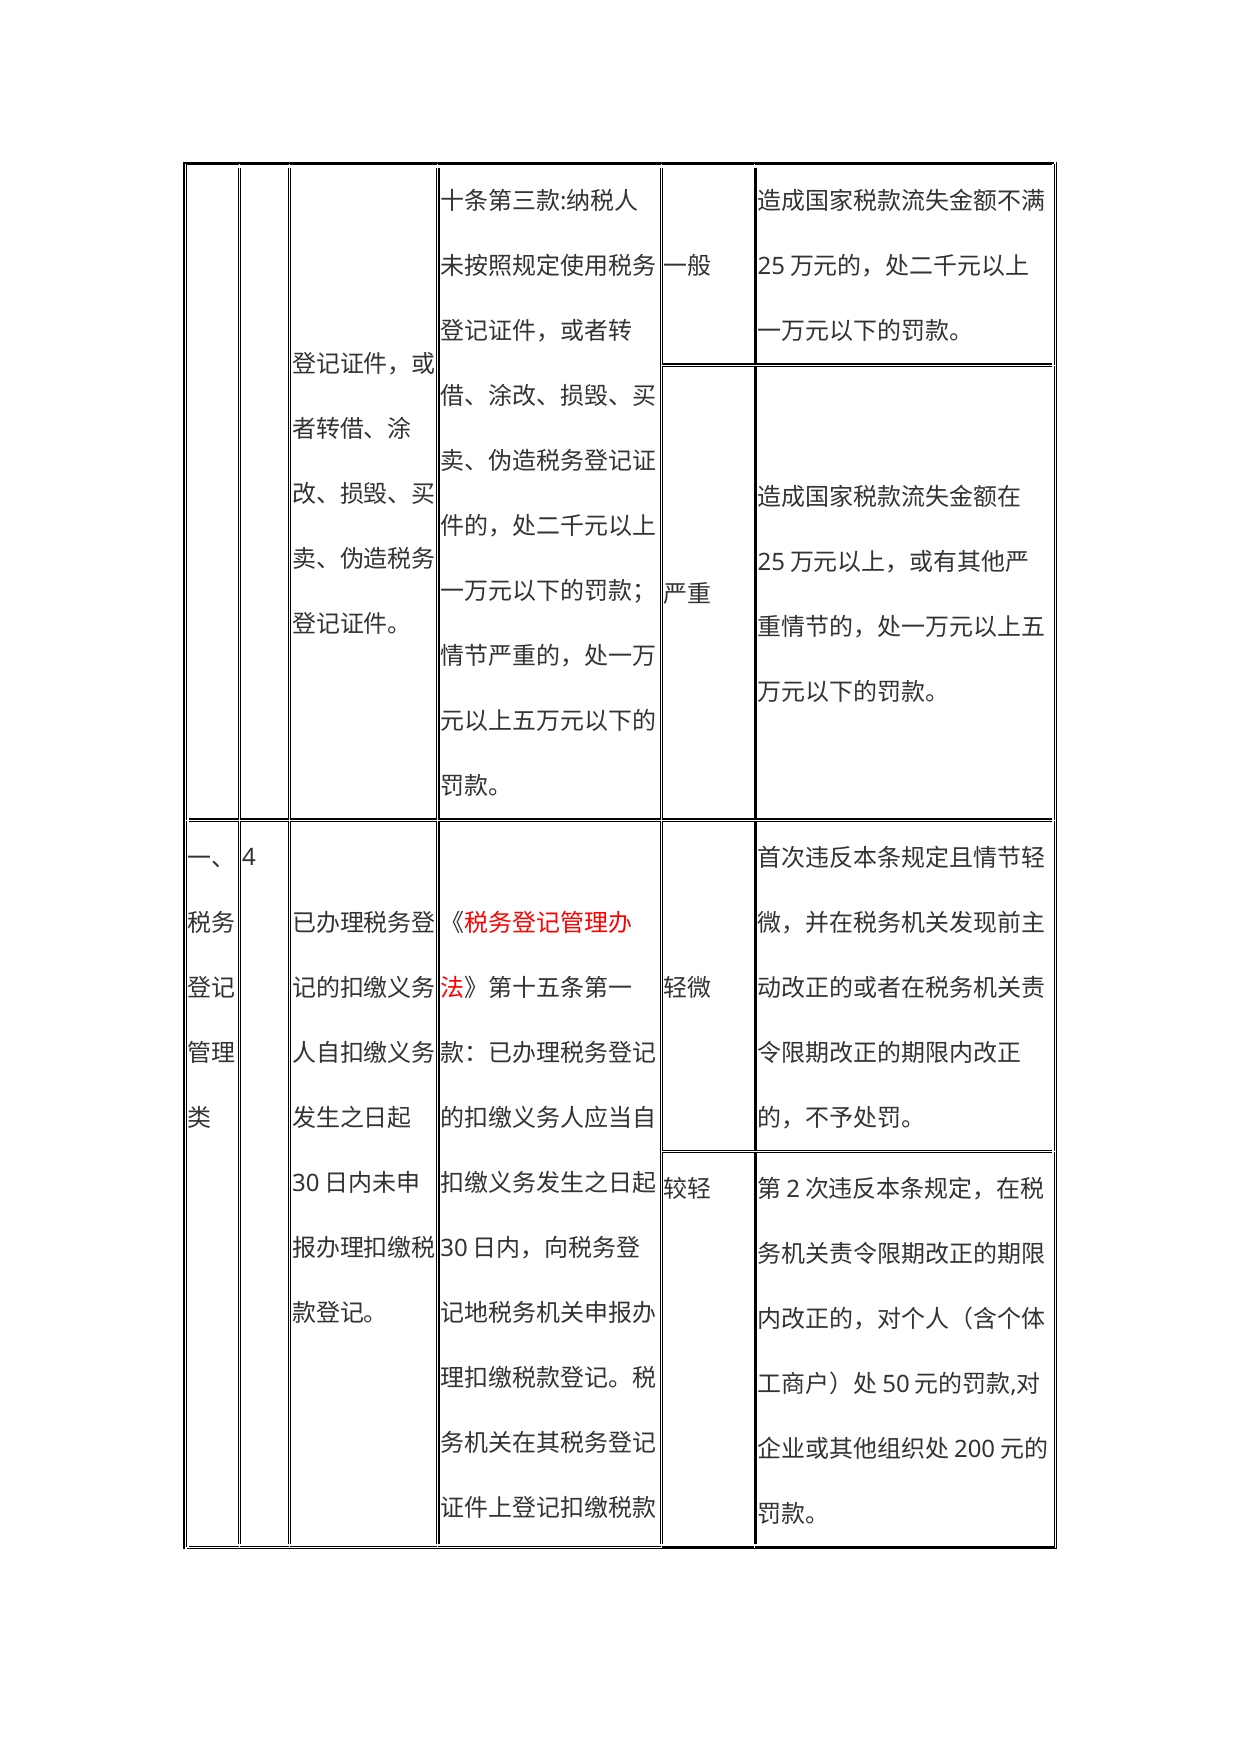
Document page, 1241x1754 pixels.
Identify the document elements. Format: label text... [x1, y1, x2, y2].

table_cell 已办理税务登记的扣缴义务人自扣缴义务发生之日起30日内未申报办理扣缴税款登记。 [290, 818, 438, 1546]
table_cell 一、税务登记管理类 [187, 818, 239, 1546]
table_cell 首次违反本条规定且情节轻微，并在税务机关发现前主动改正的或者在税务机关责令限期改正的期限内改正的，不予处罚。 [757, 818, 1054, 1150]
table_cell 较轻 [661, 1153, 755, 1546]
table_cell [438, 165, 661, 818]
table_cell 轻微 [663, 822, 754, 1150]
table_cell 一般 [661, 164, 755, 363]
table_cell 4 [240, 822, 289, 1546]
table_cell 《税务登记管理办法》第十五条第一款：已办理税务登记的扣缴义务人应当自扣缴义务发生之日起30日内，向税务登记地税务机关申报办理扣缴税款登记。税务机关在其税务登记证件上登记扣缴税款事项，税务机关不再发放扣缴税款登记证件。第四十二条：扣缴义务人未按照规定办理扣缴税款登记的，税务机关应当自发现之日起3日内责令其限期改正，并可处以1000元以下的罚款。 [438, 822, 661, 1546]
table_cell 严重 [663, 367, 754, 818]
table_cell 第2次违反本条规定，在税务机关责令限期改正的期限内改正的，对个人（含个体工商户）处50元的罚款,对企业或其他组织处200元的罚款。 [755, 1150, 1055, 1546]
table_cell 造成国家税款流失金额不满25万元的，处二千元以上一万元以下的罚款。 [755, 162, 1055, 363]
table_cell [290, 164, 438, 818]
table_cell 造成国家税款流失金额在25万元以上，或有其他严重情节的，处一万元以上五万元以下的罚款。 [757, 363, 1054, 818]
table_cell 3 [240, 165, 289, 818]
